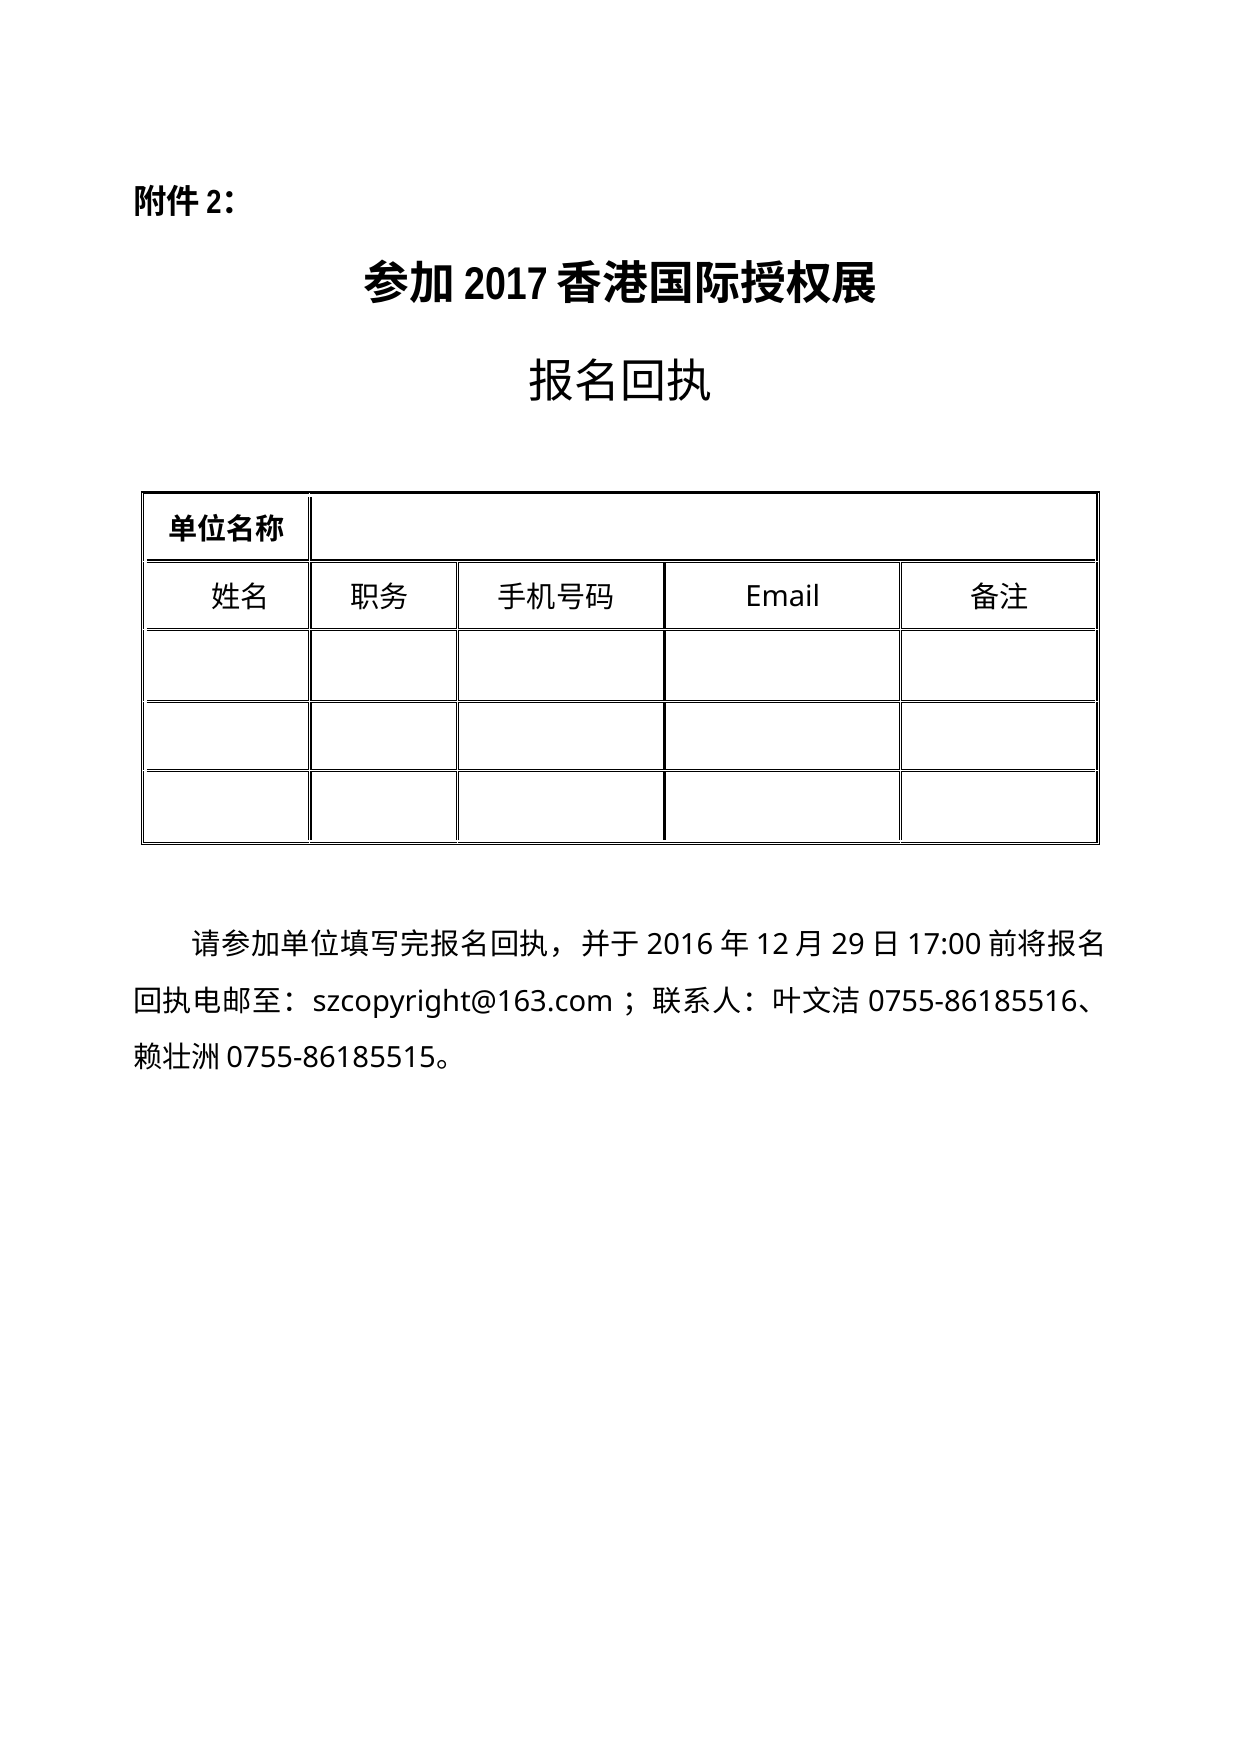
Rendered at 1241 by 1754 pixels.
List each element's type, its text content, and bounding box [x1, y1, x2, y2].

table_cell [901, 769, 1098, 842]
table_cell 姓名 [144, 559, 308, 627]
table_cell [458, 772, 664, 842]
table_cell [666, 631, 899, 699]
table_cell 职务 [312, 563, 456, 627]
table_cell 备注 [902, 559, 1097, 627]
table_cell Email [666, 563, 899, 627]
table_cell [144, 628, 308, 699]
table_cell 手机号码 [459, 563, 663, 627]
table_header 单位名称 [144, 493, 310, 559]
text 参加2017香港国际授权展 [133, 231, 1107, 328]
table_cell [312, 631, 456, 699]
table_cell [459, 631, 663, 699]
text 附件2： [133, 166, 1107, 231]
table_header [310, 494, 1096, 559]
table_cell [902, 700, 1097, 769]
table_cell [902, 628, 1097, 699]
table_cell [143, 769, 310, 842]
table_cell [312, 703, 456, 769]
text 请参加单位填写完报名回执，并于2016年12月29日17:00前将报名回执电邮至：szcopyright@163.com ；联系人：叶文洁0755-86185516、赖壮洲0755-86185515。 [133, 910, 1107, 1078]
table_cell [459, 703, 663, 769]
table_cell [664, 772, 901, 842]
text 报名回执 [133, 328, 1107, 426]
table_cell [666, 703, 899, 769]
table_cell [144, 700, 308, 769]
table_cell [310, 772, 458, 842]
